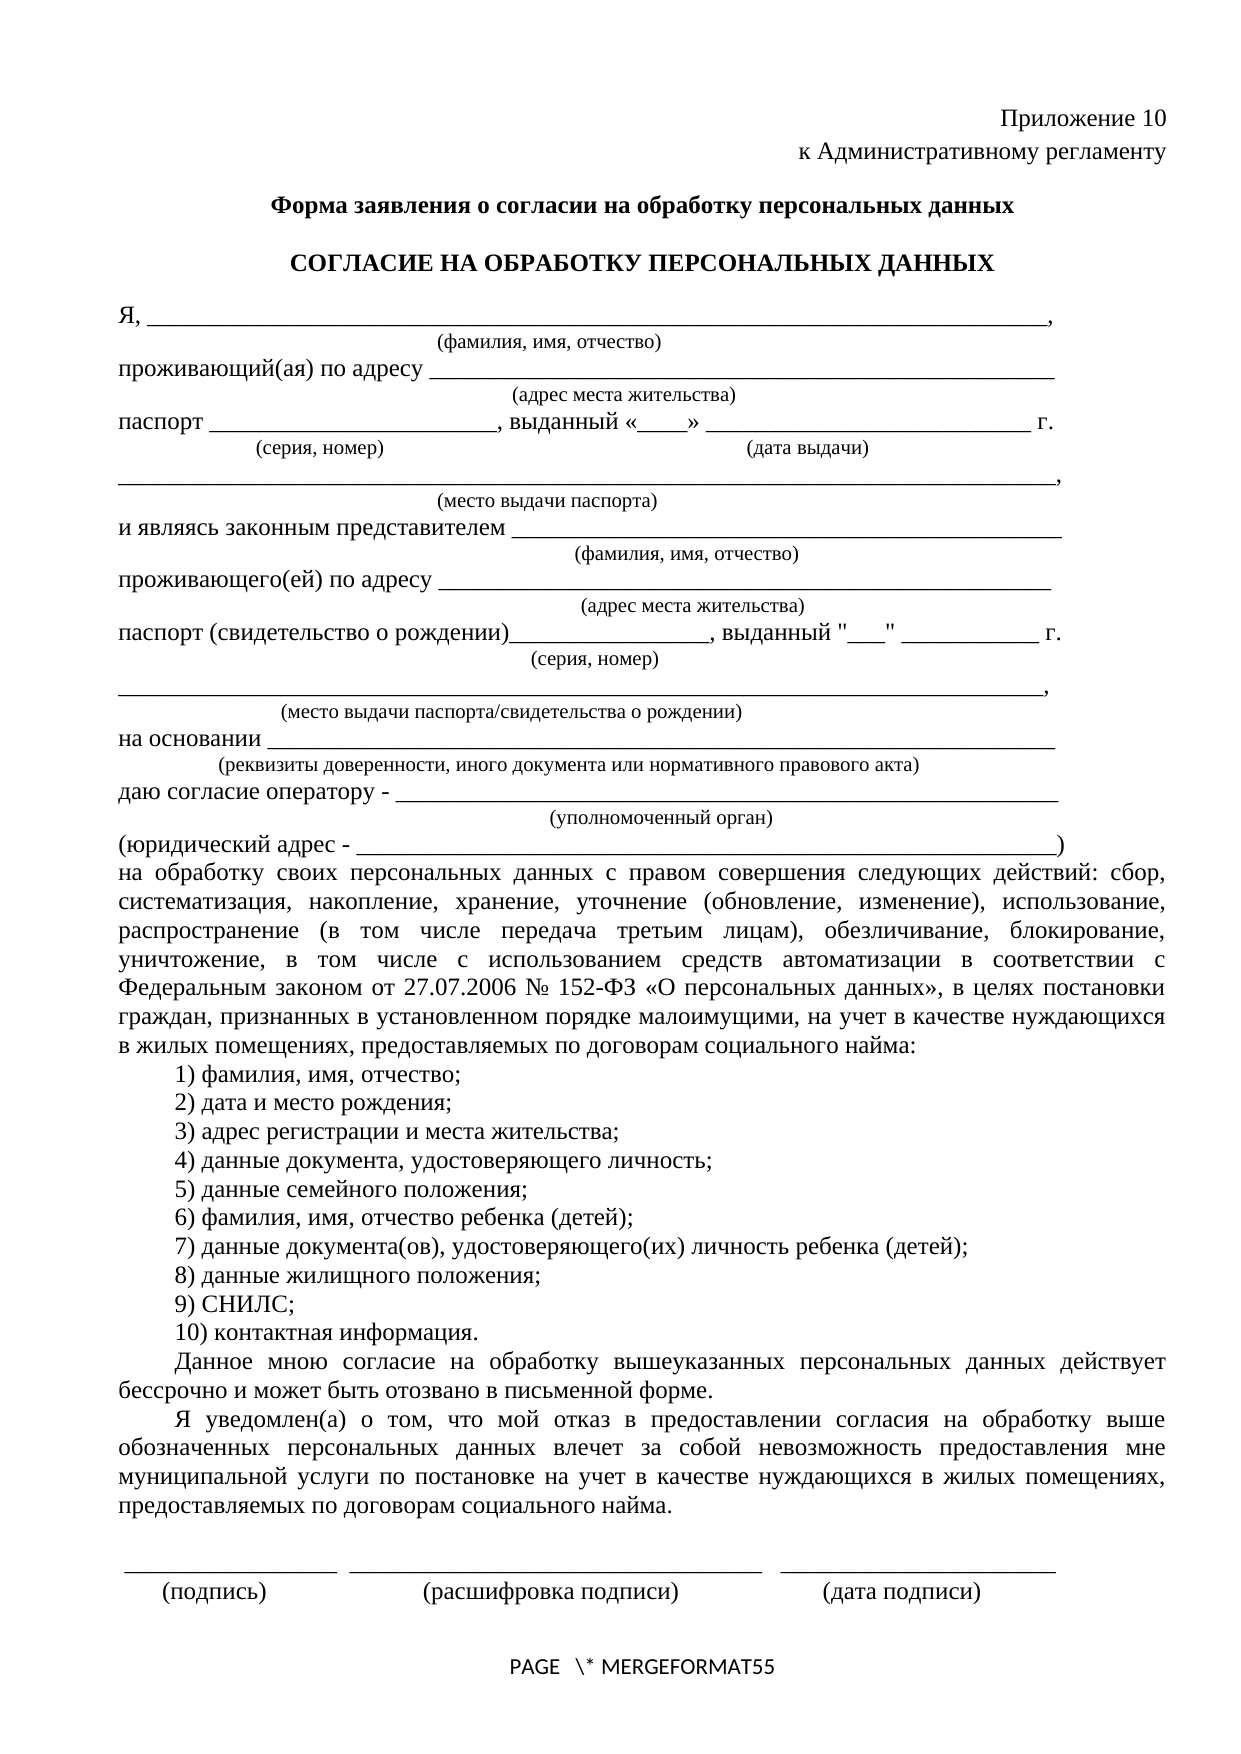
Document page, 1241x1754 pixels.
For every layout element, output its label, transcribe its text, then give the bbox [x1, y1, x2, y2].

text __________________________________________________________________________, [118, 670, 1167, 699]
text к Административному регламенту [118, 136, 1167, 165]
text даю согласие оператору - _____________________________________________________ [118, 776, 1167, 804]
text проживающий(ая) по адресу __________________________________________________ [118, 353, 1167, 382]
text (место выдачи паспорта) [118, 488, 1167, 512]
text паспорт (свидетельство о рождении)________________, выданный "___" ___________ г. [118, 617, 1167, 646]
text СОГЛАСИЕ НА ОБРАБОТКУ ПЕРСОНАЛЬНЫХ ДАННЫХ [118, 248, 1167, 277]
text и являясь законным представителем ____________________________________________ [118, 512, 1167, 541]
text 9) СНИЛС; [118, 1289, 1167, 1317]
text (место выдачи паспорта/свидетельства о рождении) [118, 699, 1167, 723]
text 6) фамилия, имя, отчество ребенка (детей); [118, 1202, 1167, 1231]
text Форма заявления о согласии на обработку персональных данных [118, 190, 1167, 219]
text (адрес места жительства) [118, 593, 1167, 617]
text 2) дата и место рождения; [118, 1087, 1167, 1116]
text 4) данные документа, удостоверяющего личность; [118, 1145, 1167, 1174]
text (подпись) (расшифровка подписи) (дата подписи) [118, 1576, 1167, 1605]
text (фамилия, имя, отчество) [118, 541, 1167, 564]
text 10) контактная информация. [118, 1317, 1167, 1346]
text на обработку своих персональных данных с правом совершения следующих действий: сбор, систематизация, накопление, хранение, уточнение (обновление, изменение), использование, распространение (в том числе передача третьим лицам), обезличивание, блокирование, уничтожение, в том числе с использованием средств автоматизации в соответствии с Федеральным законом от 27.07.2006 № 152-ФЗ «О персональных данных», в целях постановки граждан, признанных в установленном порядке малоимущими, на учет в качестве нуждающихся в жилых помещениях, предоставляемых по договорам социального найма: [118, 857, 1167, 1059]
text Данное мною согласие на обработку вышеуказанных персональных данных действует бессрочно и может быть отозвано в письменной форме. [118, 1346, 1167, 1404]
text 5) данные семейного положения; [118, 1174, 1167, 1202]
text 7) данные документа(ов), удостоверяющего(их) личность ребенка (детей); [118, 1231, 1167, 1260]
text 1) фамилия, имя, отчество; [118, 1059, 1167, 1087]
text Я, ________________________________________________________________________, [118, 301, 1167, 329]
text (уполномоченный орган) [118, 804, 1167, 829]
text ___________________________________________________________________________, [118, 459, 1167, 488]
text Я уведомлен(а) о том, что мой отказ в предоставлении согласия на обработку выше обозначенных персональных данных влечет за собой невозможность предоставления мне муниципальной услуги по постановке на учет в качестве нуждающихся в жилых помещениях, предоставляемых по договорам социального найма. [118, 1404, 1167, 1519]
text паспорт _______________________, выданный «____» __________________________ г. [118, 406, 1167, 435]
text 3) адрес регистрации и места жительства; [118, 1116, 1167, 1145]
text Приложение 10 [118, 103, 1167, 132]
text 8) данные жилищного положения; [118, 1260, 1167, 1289]
text (серия, номер) [118, 646, 1167, 670]
text (реквизиты доверенности, иного документа или нормативного правового акта) [118, 752, 1167, 776]
text (серия, номер) (дата выдачи) [118, 435, 1167, 459]
text (юридический адрес - ________________________________________________________) [118, 829, 1167, 857]
text на основании _______________________________________________________________ [118, 723, 1167, 752]
text проживающего(ей) по адресу _________________________________________________ [118, 564, 1167, 593]
text _________________ _________________________________ ______________________ [118, 1547, 1167, 1576]
text (адрес места жительства) [118, 382, 1167, 406]
text (фамилия, имя, отчество) [118, 329, 1167, 353]
